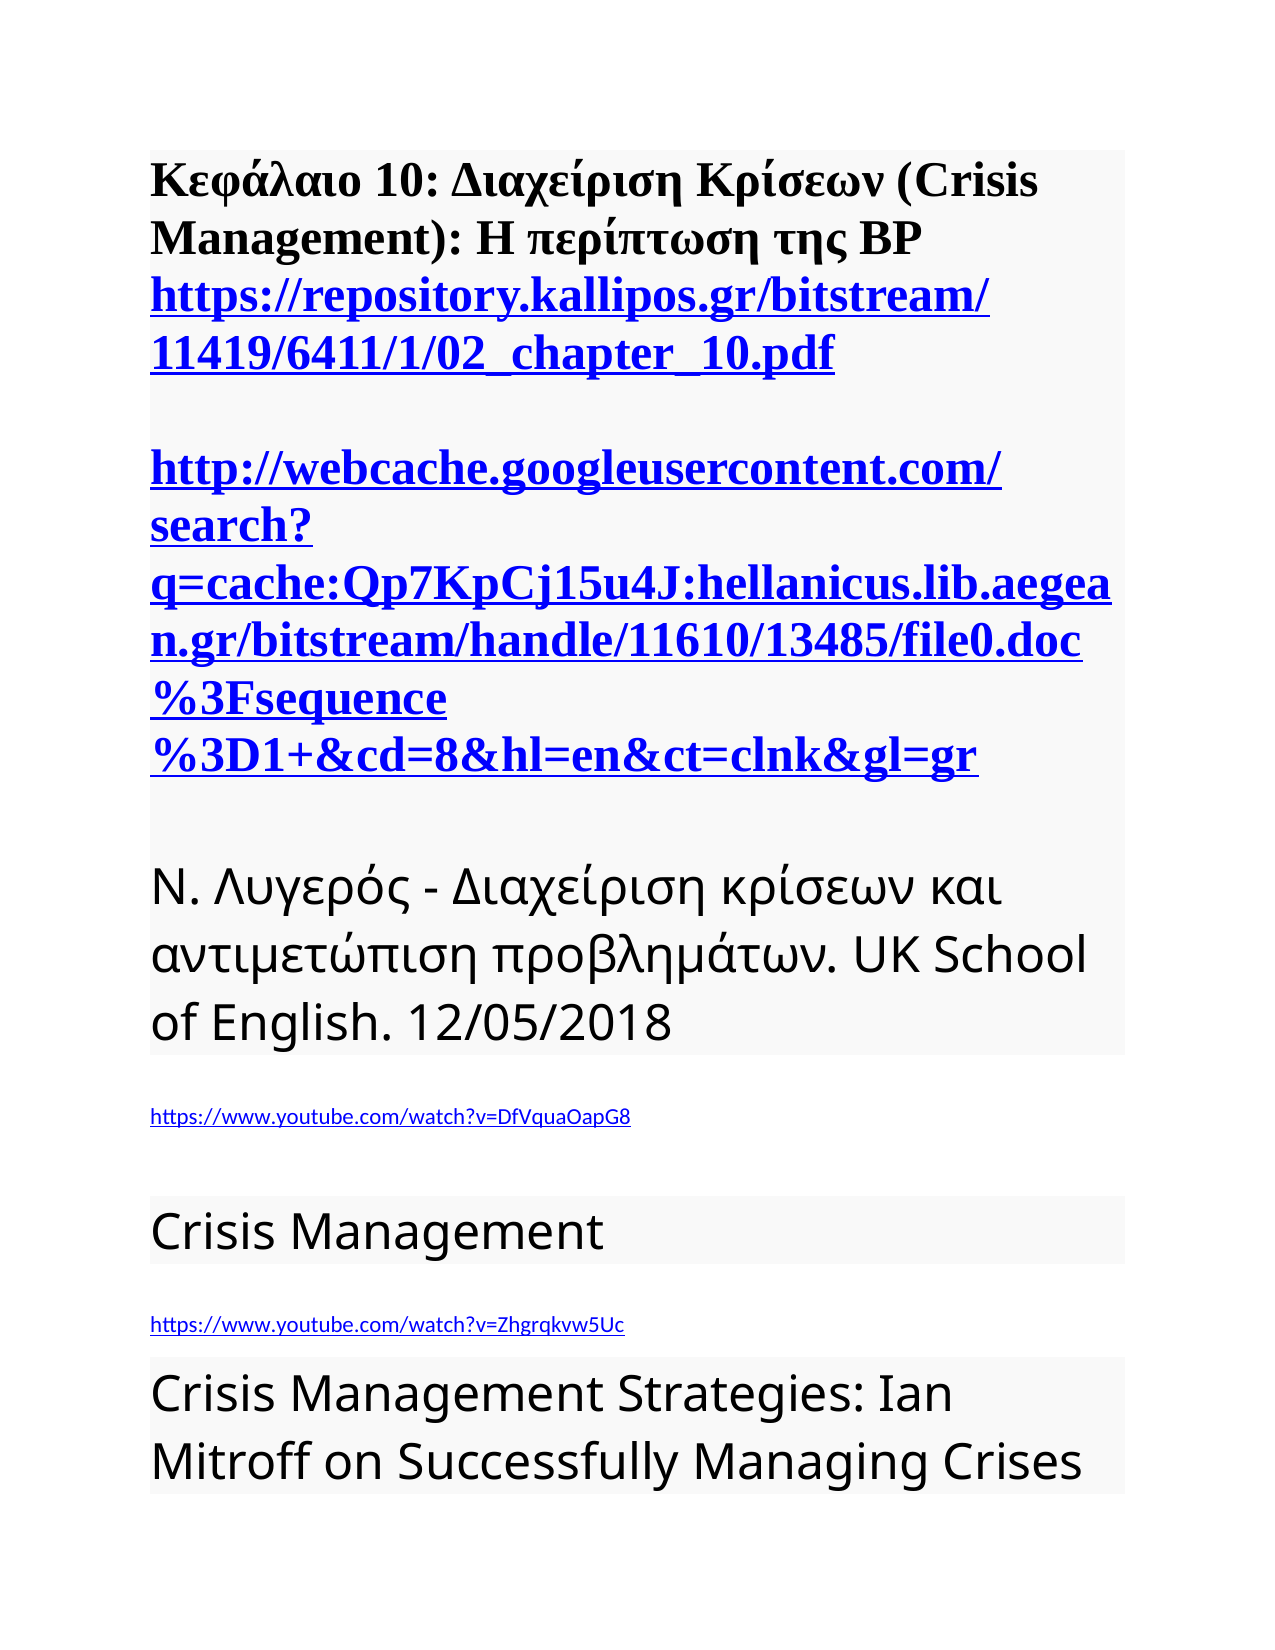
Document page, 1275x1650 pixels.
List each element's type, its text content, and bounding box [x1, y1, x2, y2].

subtitle Crisis Management Strategies: Ian Mitroff on Successfully Managing Crises [150, 1357, 1125, 1494]
subtitle Κεφάλαιο 10: Διαχείριση Κρίσεων (Crisis Management): Η περίπτωση της BP [150, 150, 1125, 265]
subtitle Crisis Management [150, 1196, 1125, 1264]
text https://www.youtube.com/watch?v=DfVquaOapG8 [150, 1102, 1125, 1130]
subtitle https://repository.kallipos.gr/bitstream/11419/6411/1/02_chapter_10.pdf [150, 265, 1125, 380]
text https://www.youtube.com/watch?v=Zhgrqkvw5Uc [150, 1311, 1125, 1339]
subtitle http://webcache.googleusercontent.com/search?q=cache:Qp7KpCj15u4J:hellanicus.lib.aegean.gr/bitstream/handle/11610/13485/file0.doc%3Fsequence%3D1+&cd=8&hl=en&ct=clnk&gl=gr [150, 437, 1125, 782]
subtitle Ν. Λυγερός - Διαχείριση κρίσεων και αντιμετώπιση προβλημάτων. UK School of English. 12/05/2018 [150, 851, 1125, 1055]
